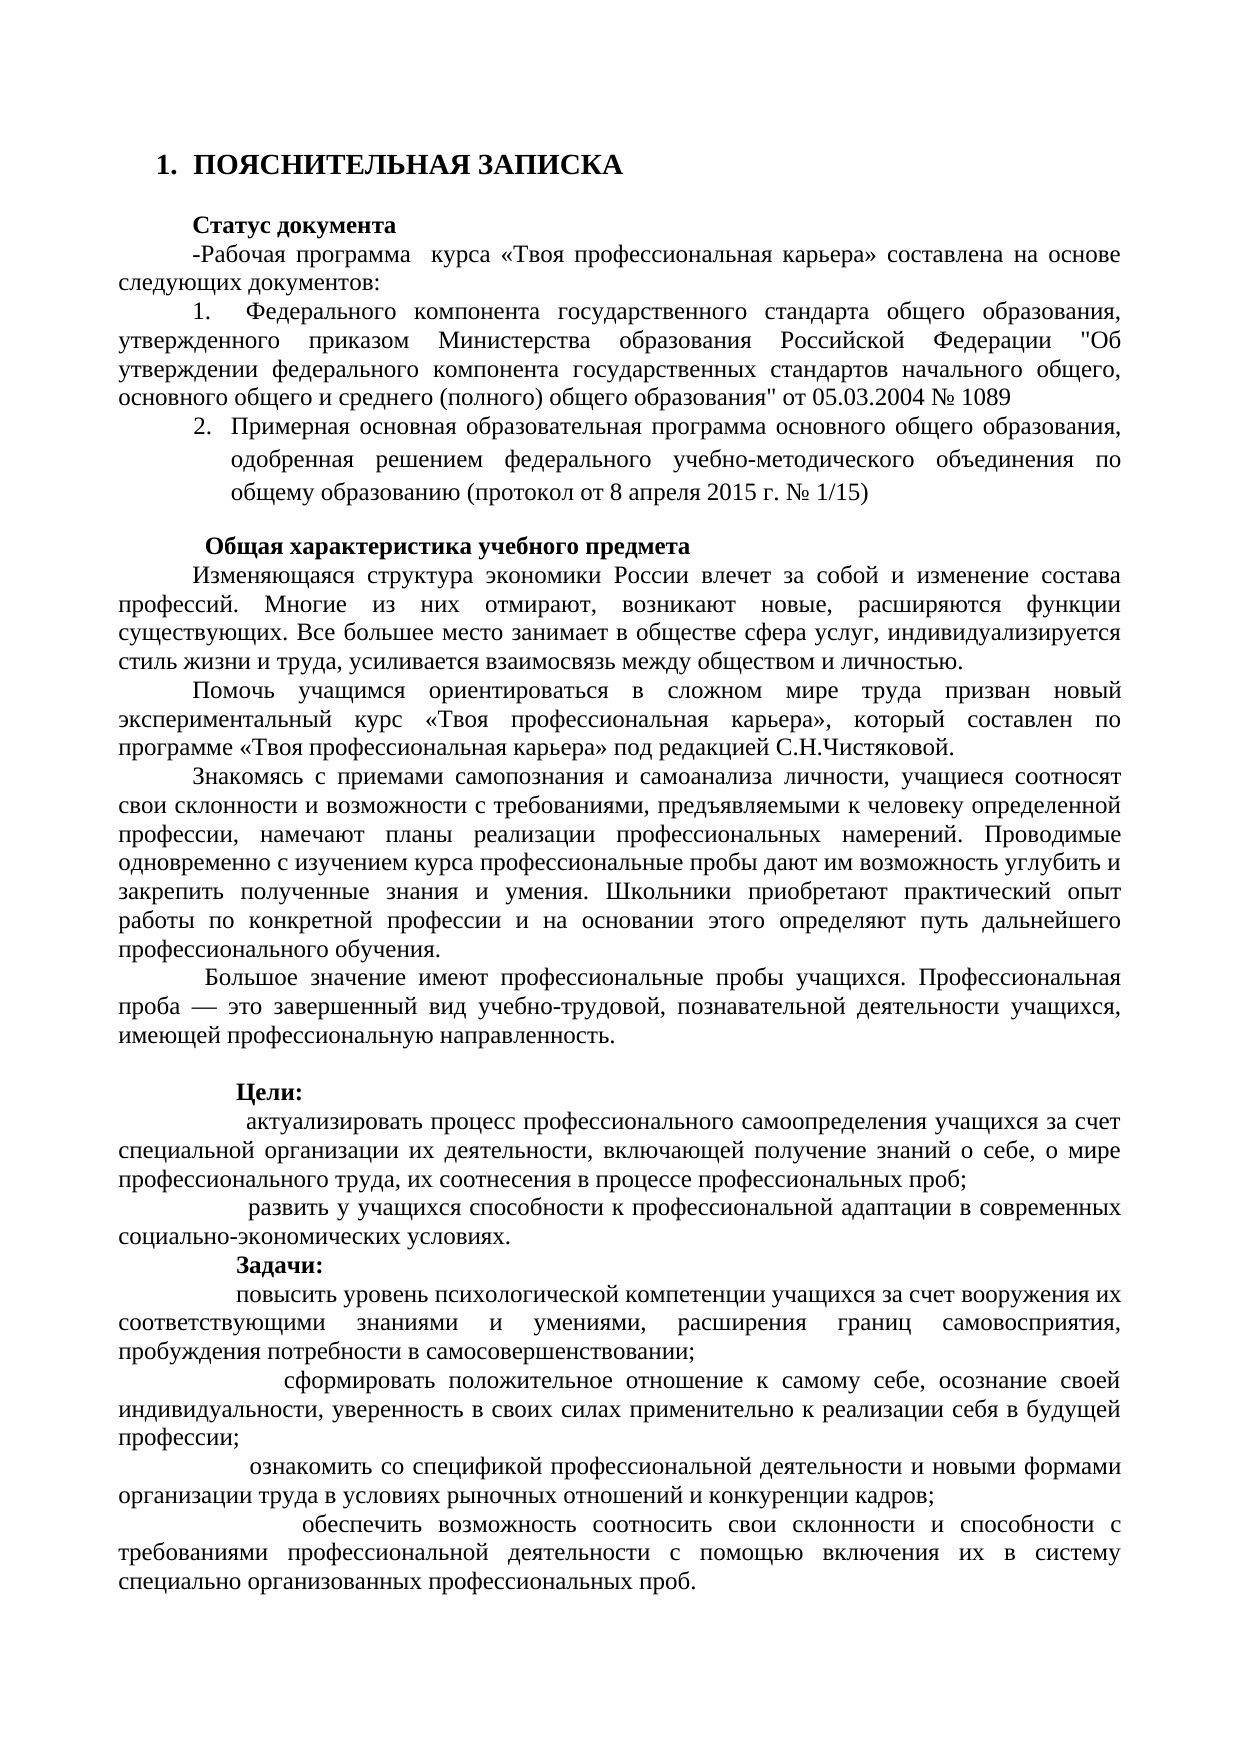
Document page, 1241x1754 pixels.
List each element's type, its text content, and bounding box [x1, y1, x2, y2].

text Помочь учащимся ориентироваться в сложном мире труда призван новый экспериментальный курс «Твоя профессиональная карьера», который составлен по программе «Твоя профессиональная карьера» под редакцией С.Н.Чистяковой. [118, 675, 1122, 761]
text Большое значение имеют профессиональные пробы учащихся. Профессиональная проба — это завершенный вид учебно-трудовой, познавательной деятельности учащихся, имеющей профессиональную направленность. [118, 962, 1122, 1049]
text Общая характеристика учебного предмета [118, 531, 1122, 560]
text Задачи: [118, 1250, 1122, 1279]
list 1. Федерального компонента государственного стандарта общего образования, утвержденного приказом Министерства образования Российской Федерации "Об утверждении федерального компонента государственных стандартов начального общего, основного общего и среднего (полного) общего образования" от 05.03.2004 № 1089 [118, 296, 1122, 411]
text актуализировать процесс профессионального самоопределения учащихся за счет специальной организации их деятельности, включающей получение знаний о себе, о мире профессионального труда, их соотнесения в процессе профессиональных проб; [118, 1106, 1122, 1192]
list ПОЯСНИТЕЛЬНАЯ ЗАПИСКА [156, 147, 1122, 181]
text ознакомить со спецификой профессиональной деятельности и новыми формами организации труда в условиях рыночных отношений и конкуренции кадров; [118, 1451, 1122, 1509]
text сформировать положительное отношение к самому себе, осознание своей индивидуальности, уверенность в своих силах применительно к реализации себя в будущей профессии; [118, 1365, 1122, 1451]
text обеспечить возможность соотносить свои склонности и способности с требованиями профессиональной деятельности с помощью включения их в систему специально организованных профессиональных проб. [118, 1509, 1122, 1595]
text Статус документа [118, 210, 1122, 239]
text развить у учащихся способности к профессиональной адаптации в современных социально-экономических условиях. [118, 1192, 1122, 1250]
list -Рабочая программа курса «Твоя профессиональная карьера» составлена на основе следующих документов: [118, 239, 1122, 296]
text Знакомясь с приемами самопознания и самоанализа личности, учащиеся соотносят свои склонности и возможности с требованиями, предъявляемыми к человеку определенной профессии, намечают планы реализации профессиональных намерений. Проводимые одновременно с изучением курса профессиональные пробы дают им возможность углубить и закрепить полученные знания и умения. Школьники приобретают практический опыт работы по конкретной профессии и на основании этого определяют путь дальнейшего профессионального обучения. [118, 761, 1122, 962]
list Примерная основная образовательная программа основного общего образования, одобренная решением федерального учебно-методического объединения по общему образованию (протокол от 8 апреля 2015 г. № 1/15) [193, 411, 1122, 506]
text Цели: [118, 1077, 1122, 1106]
text Изменяющаяся структура экономики России влечет за собой и изменение состава профессий. Многие из них отмирают, возникают новые, расширяются функции существующих. Все большее место занимает в обществе сфера услуг, индивидуализируется стиль жизни и труда, усиливается взаимосвязь между обществом и личностью. [118, 560, 1122, 675]
text повысить уровень психологической компетенции учащихся за счет вооружения их соответствующими знаниями и умениями, расширения границ самовосприятия, пробуждения потребности в самосовершенствовании; [118, 1279, 1122, 1365]
